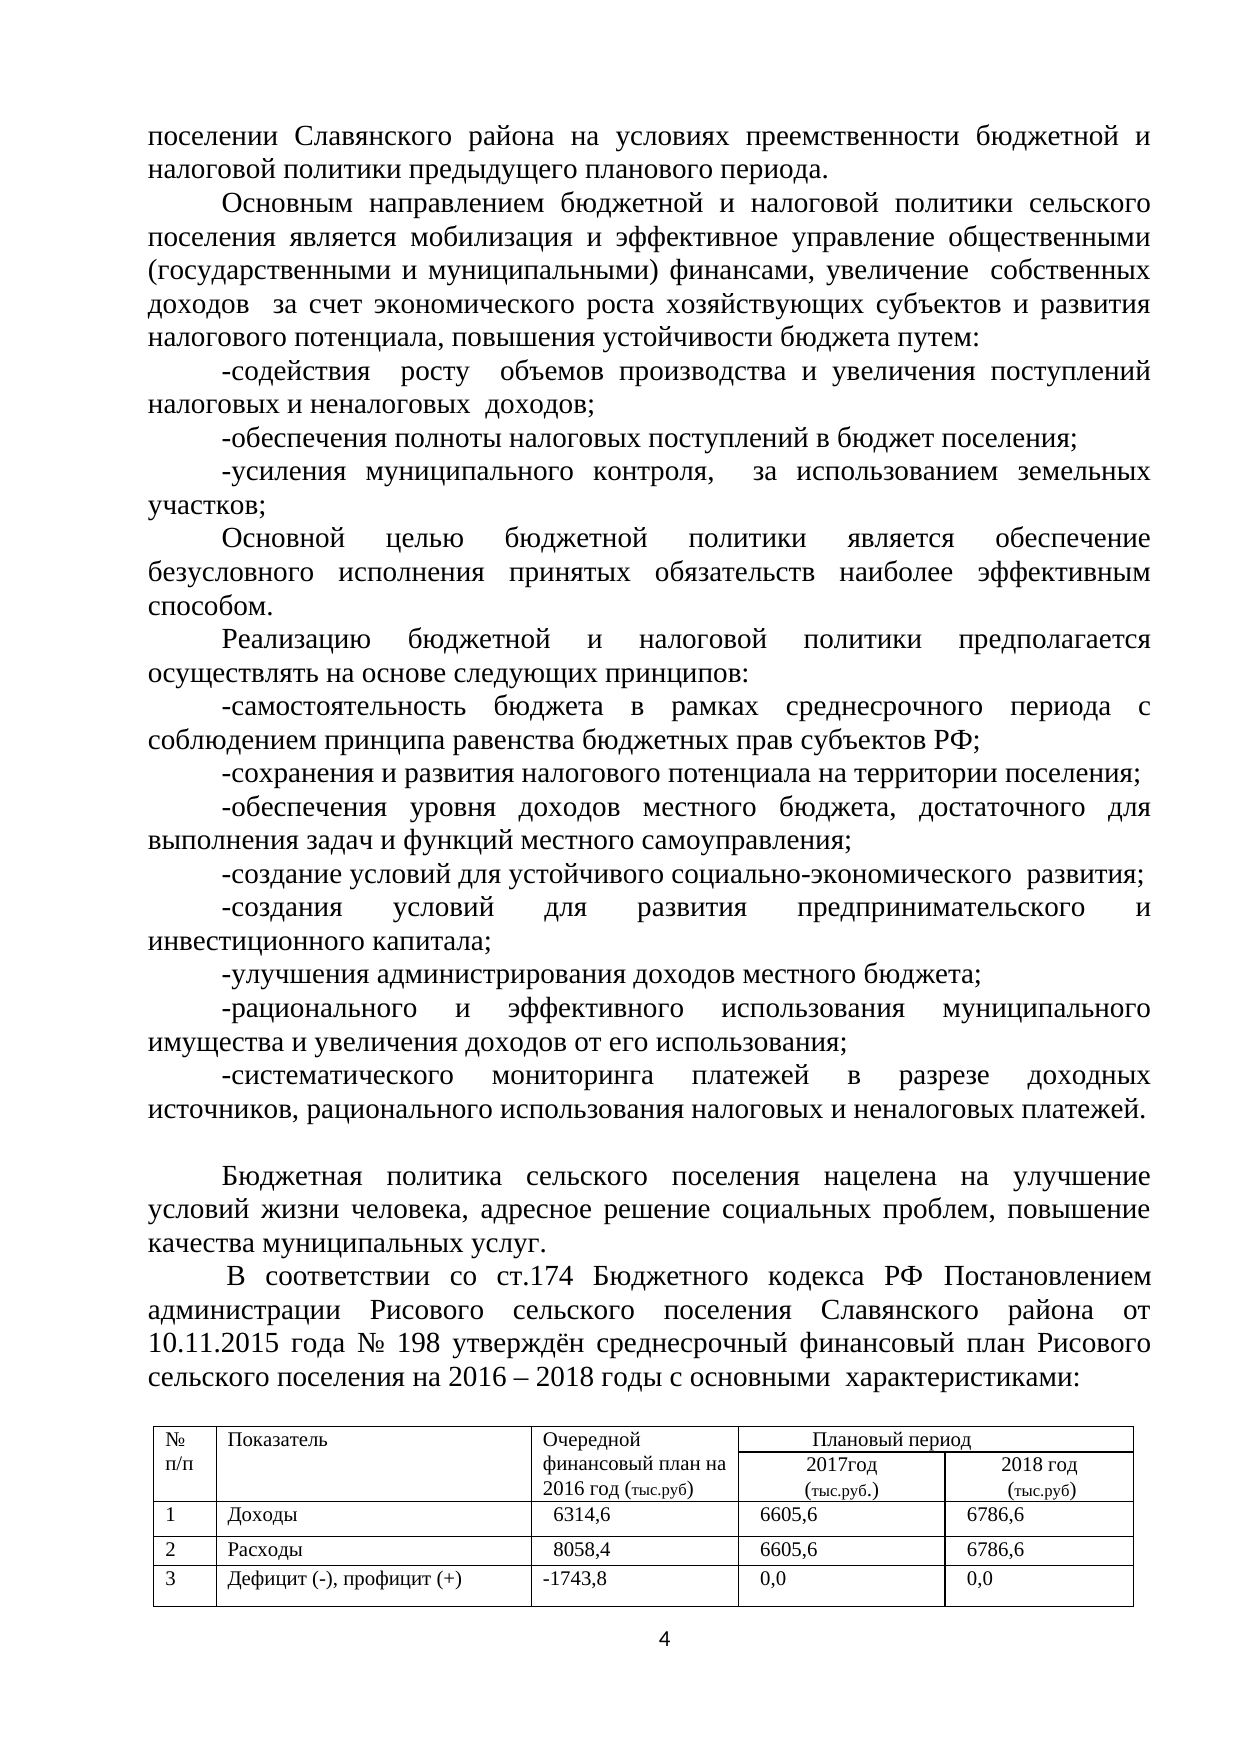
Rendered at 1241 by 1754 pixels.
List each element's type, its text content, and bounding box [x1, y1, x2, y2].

text -рационального и эффективного использования муниципального имущества и увеличения доходов от его использования; [148, 990, 1152, 1057]
table_header Плановый период [739, 1427, 1133, 1451]
table_cell Доходы [217, 1502, 531, 1536]
table_cell 2018 год (тыс.руб) [946, 1453, 1133, 1501]
text -создание условий для устойчивого социально-экономического развития; [148, 856, 1152, 889]
table_cell 6605,6 [739, 1537, 944, 1565]
table_cell 0,0 [946, 1566, 1133, 1606]
table_cell -1743,8 [532, 1566, 738, 1606]
table_cell 1 [154, 1502, 216, 1536]
text В соответствии со ст.174 Бюджетного кодекса РФ Постановлением администрации Рисового сельского поселения Славянского района от 10.11.2015 года № 198 утверждён среднесрочный финансовый план Рисового сельского поселения на 2016 – 2018 годы с основными характеристиками: [148, 1258, 1152, 1393]
text Бюджетная политика сельского поселения нацелена на улучшение условий жизни человека, адресное решение социальных проблем, повышение качества муниципальных услуг. [148, 1158, 1152, 1258]
text -сохранения и развития налогового потенциала на территории поселения; [148, 755, 1152, 789]
table_cell 2 [154, 1537, 216, 1565]
text -обеспечения уровня доходов местного бюджета, достаточного для выполнения задач и функций местного самоуправления; [148, 789, 1152, 856]
text -создания условий для развития предпринимательского и инвестиционного капитала; [148, 889, 1152, 957]
table_header Очередной финансовый план на 2016 год (тыс.руб) [532, 1427, 738, 1501]
text -систематического мониторинга платежей в разрезе доходных источников, рационального использования налоговых и неналоговых платежей. [148, 1057, 1152, 1124]
table_header Показатель [217, 1427, 531, 1501]
table_cell 3 [154, 1566, 216, 1606]
table_cell 6314,6 [532, 1502, 738, 1536]
text -содействия росту объемов производства и увеличения поступлений налоговых и неналоговых доходов; [148, 353, 1152, 420]
table_cell 0,0 [739, 1566, 944, 1606]
text -усиления муниципального контроля, за использованием земельных участков; [148, 453, 1152, 521]
text Реализацию бюджетной и налоговой политики предполагается осуществлять на основе следующих принципов: [148, 621, 1152, 688]
table_cell 6786,6 [946, 1502, 1133, 1536]
table_cell 8058,4 [532, 1537, 738, 1565]
text -самостоятельность бюджета в рамках среднесрочного периода с соблюдением принципа равенства бюджетных прав субъектов РФ; [148, 688, 1152, 755]
text -обеспечения полноты налоговых поступлений в бюджет поселения; [148, 420, 1152, 453]
table_cell Дефицит (-), профицит (+) [217, 1566, 531, 1606]
text -улучшения администрирования доходов местного бюджета; [148, 957, 1152, 990]
table_header № п/п [154, 1427, 216, 1501]
table_cell Расходы [217, 1537, 531, 1565]
table_cell 6605,6 [739, 1502, 944, 1536]
text Основным направлением бюджетной и налоговой политики сельского поселения является мобилизация и эффективное управление общественными (государственными и муниципальными) финансами, увеличение собственных доходов за счет экономического роста хозяйствующих субъектов и развития налогового потенциала, повышения устойчивости бюджета путем: [148, 185, 1152, 353]
table_cell 2017год (тыс.руб.) [739, 1453, 944, 1501]
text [148, 118, 1152, 185]
text Основной целью бюджетной политики является обеспечение безусловного исполнения принятых обязательств наиболее эффективным способом. [148, 521, 1152, 621]
table_cell 6786,6 [946, 1537, 1133, 1565]
